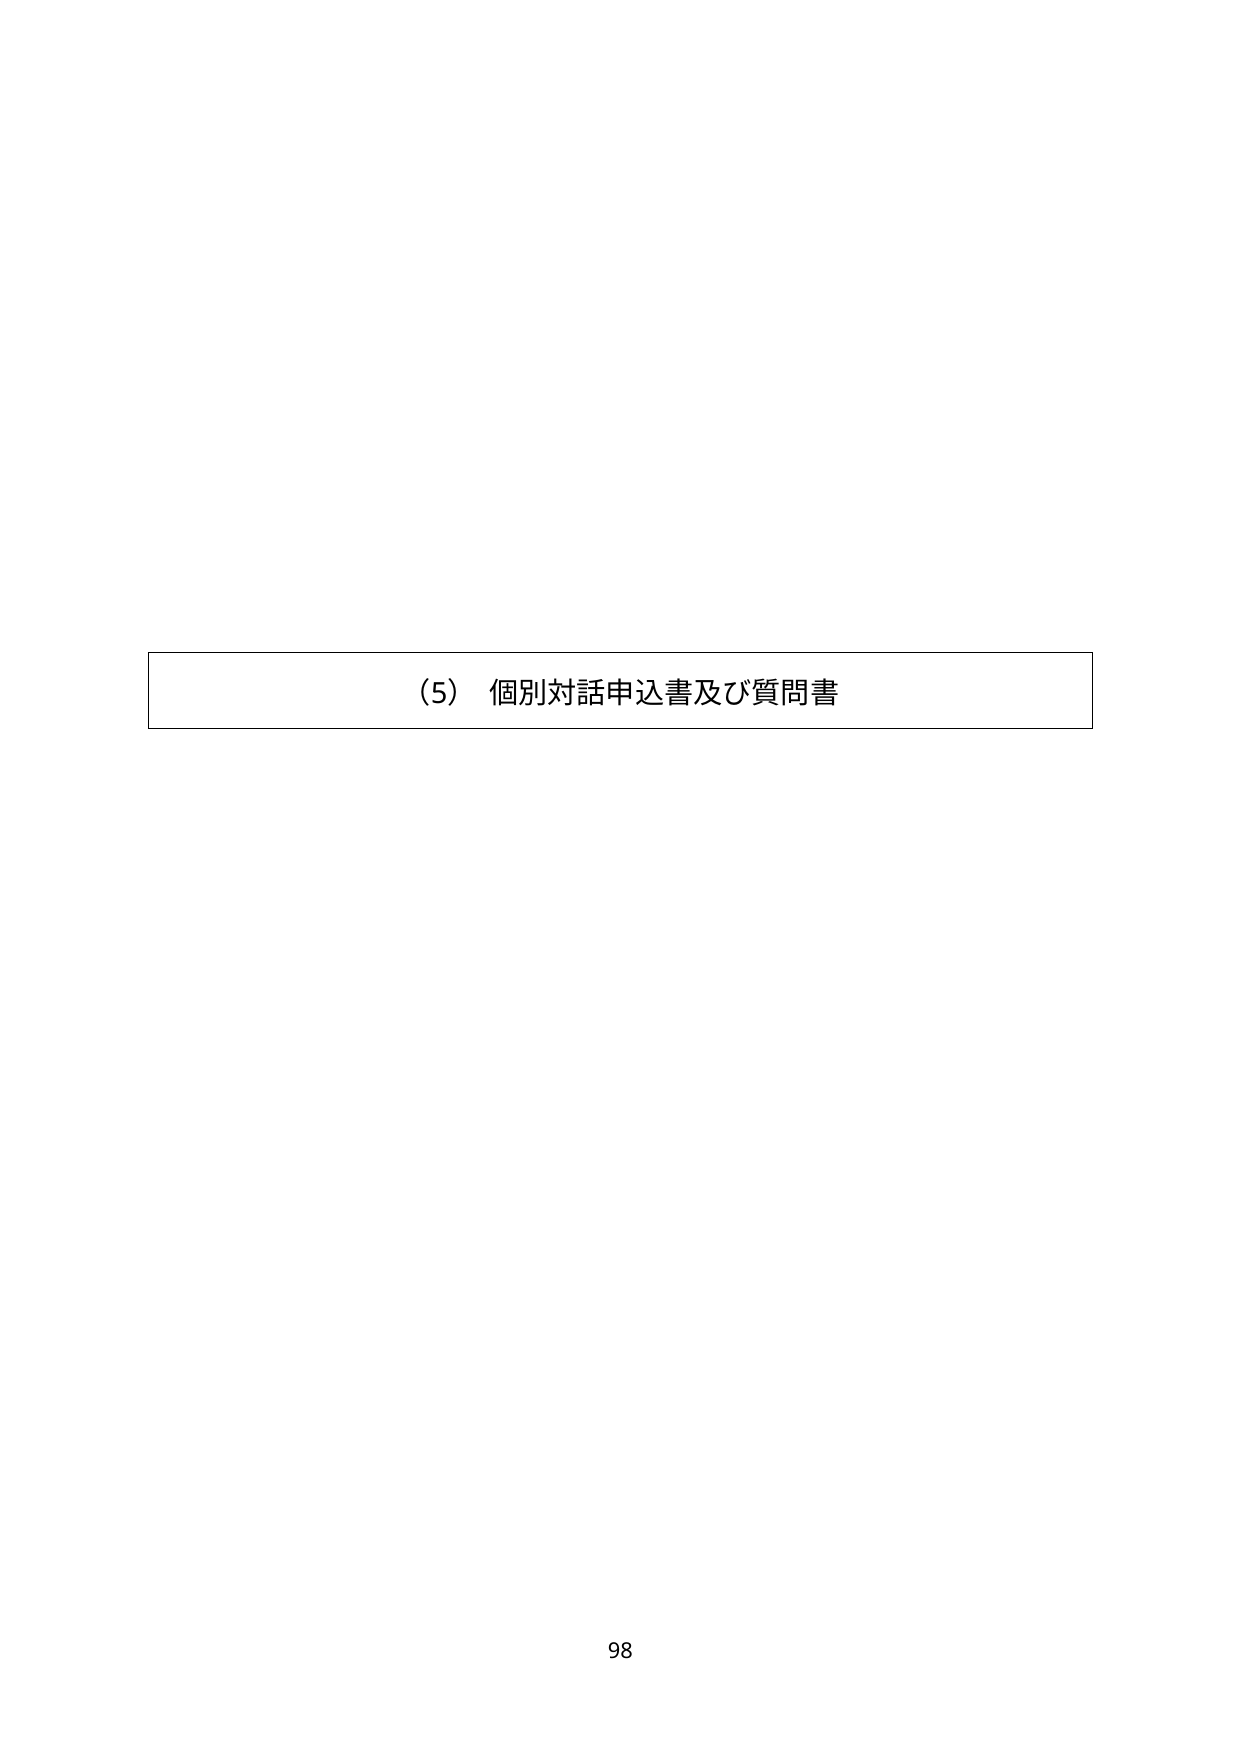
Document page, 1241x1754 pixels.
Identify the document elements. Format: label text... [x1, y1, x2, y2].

table_header 個別対話申込書及び質問書 [149, 653, 1092, 728]
